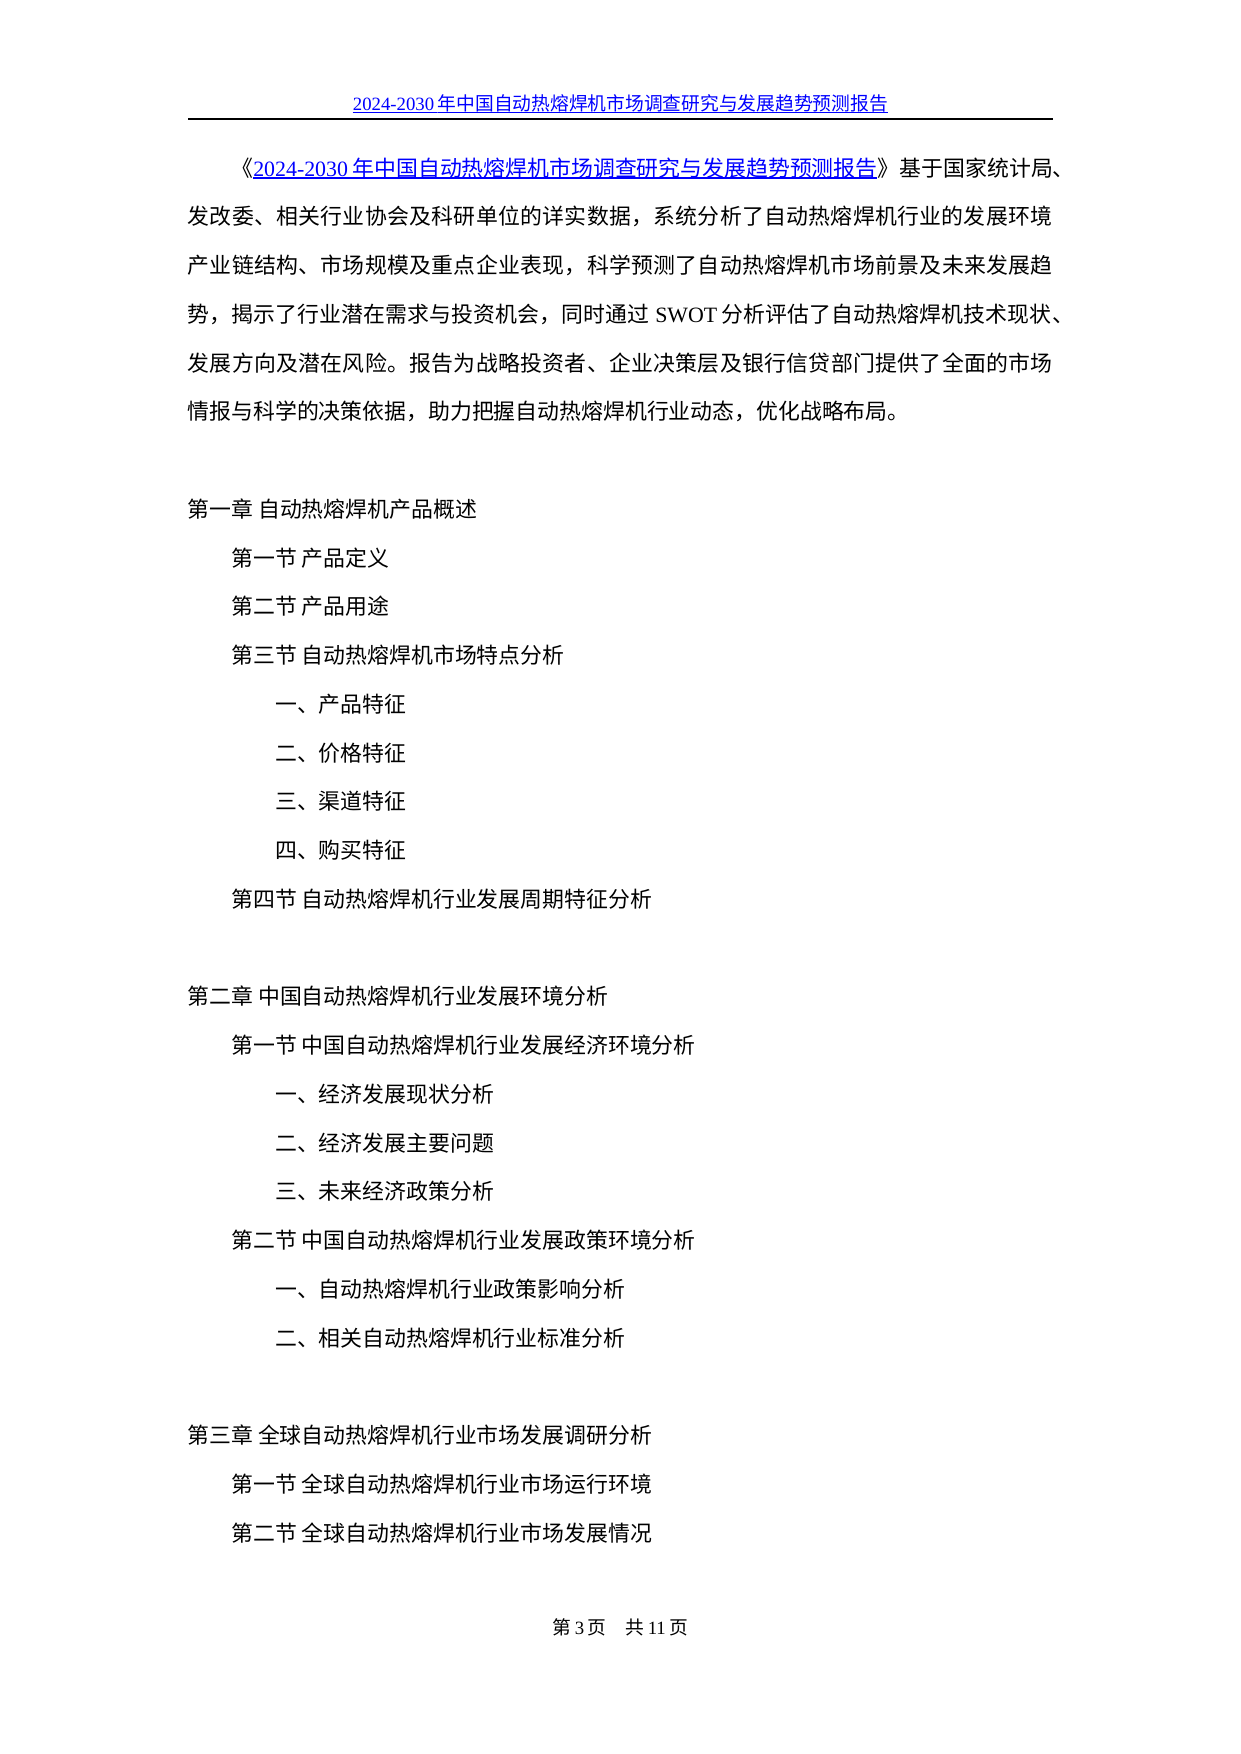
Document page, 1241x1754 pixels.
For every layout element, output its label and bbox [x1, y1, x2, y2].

text [187, 150, 1053, 1548]
